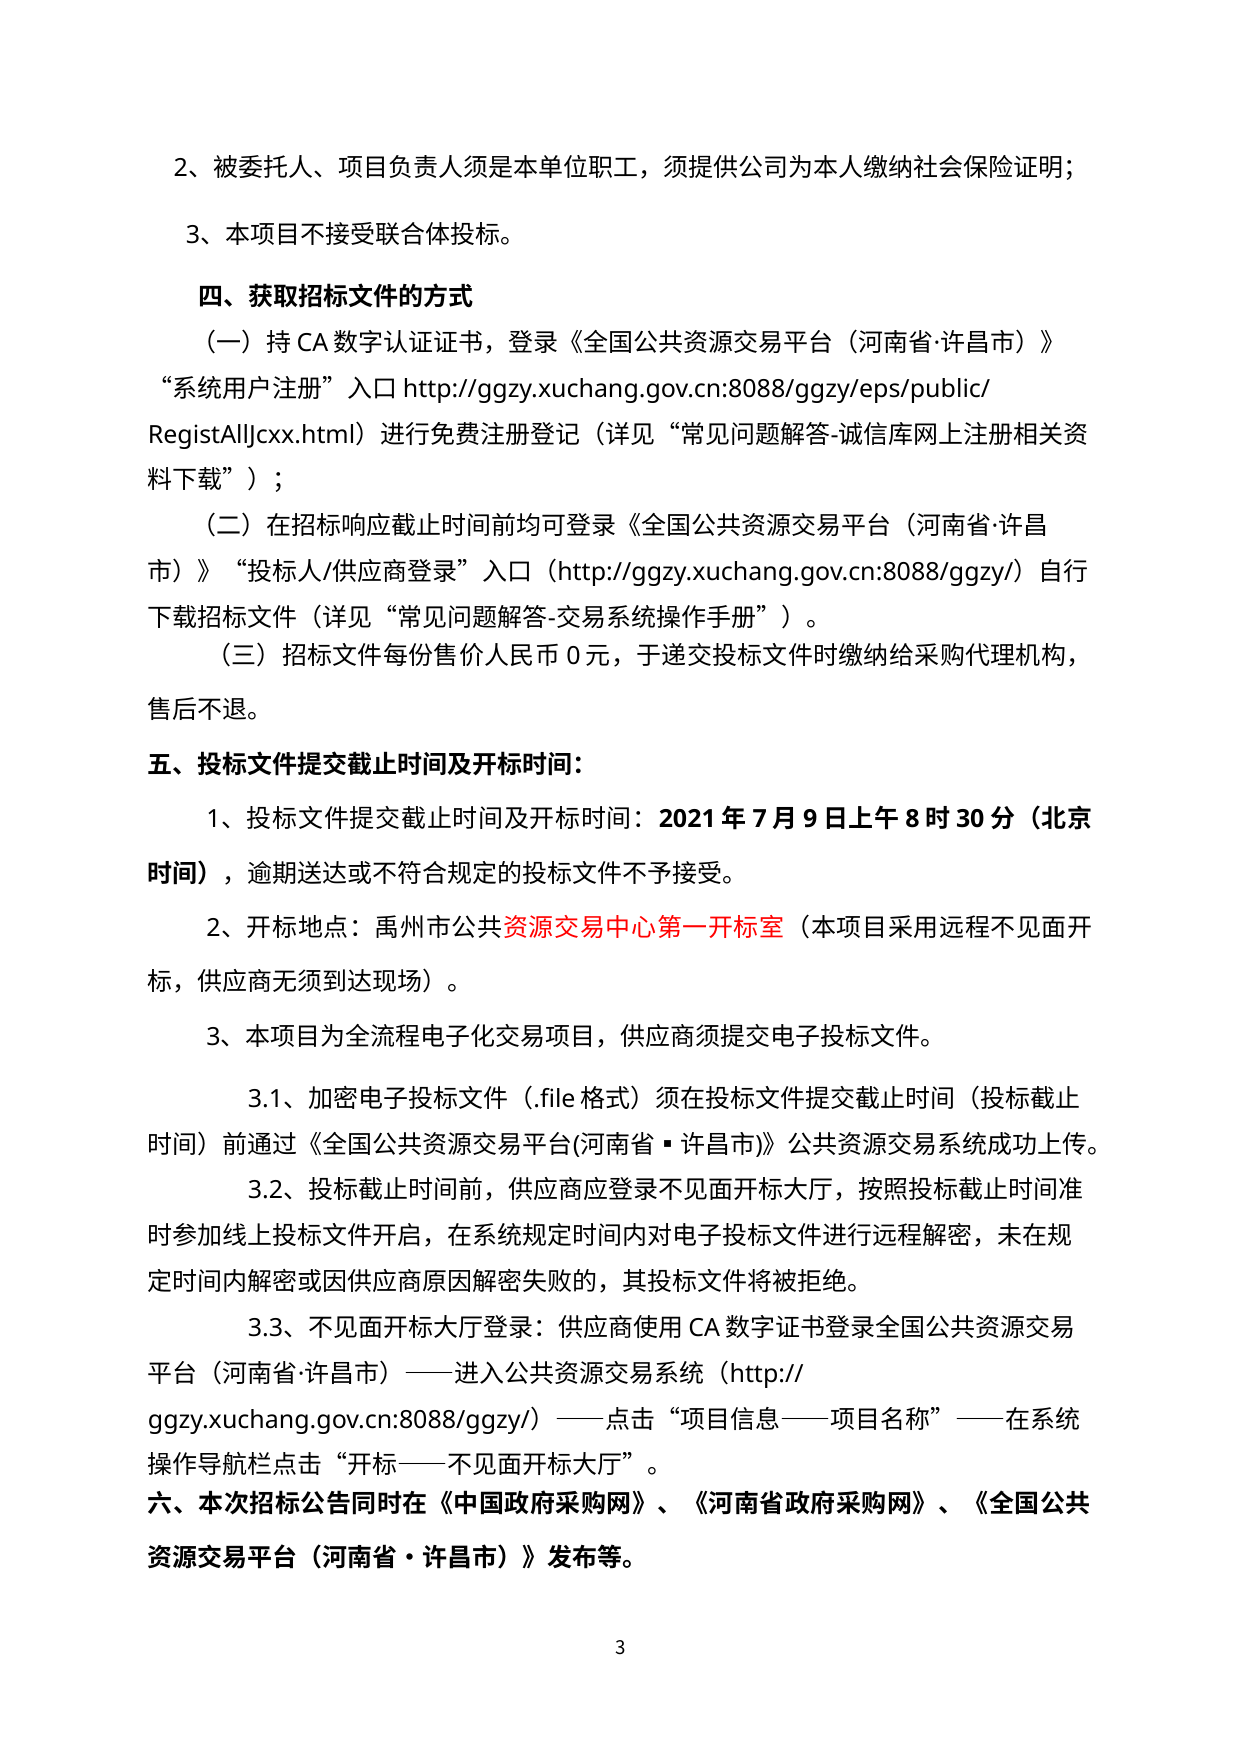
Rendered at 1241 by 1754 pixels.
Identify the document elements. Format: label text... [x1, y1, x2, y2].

text （三）招标文件每份售价人民币0元，于递交投标文件时缴纳给采购代理机构，售后不退。 [148, 636, 1092, 726]
text 五、投标文件提交截止时间及开标时间： [148, 744, 1092, 781]
text （一）持CA数字认证证书，登录《全国公共资源交易平台（河南省·许昌市）》“系统用户注册”入口http://ggzy.xuchang.gov.cn:8088/ggzy/eps/public/RegistAllJcxx.html）进行免费注册登记（详见“常见问题解答-诚信库网上注册相关资料下载”）； [148, 315, 1092, 498]
text 3.1、加密电子投标文件（.file格式）须在投标文件提交截止时间（投标截止时间）前通过《全国公共资源交易平台(河南省▪许昌市)》公共资源交易系统成功上传。 [148, 1071, 1092, 1162]
text 3.3、不见面开标大厅登录：供应商使用CA数字证书登录全国公共资源交易平台（河南省·许昌市）——进入公共资源交易系统（http://ggzy.xuchang.gov.cn:8088/ggzy/）——点击“项目信息——项目名称”——在系统操作导航栏点击“开标——不见面开标大厅”。 [148, 1300, 1092, 1483]
text 六、本次招标公告同时在《中国政府采购网》、《河南省政府采购网》、《全国公共资源交易平台（河南省•许昌市）》发布等。 [148, 1483, 1092, 1574]
text 3、本项目为全流程电子化交易项目，供应商须提交电子投标文件。 [148, 1016, 1092, 1052]
text 3、本项目不接受联合体投标。 [148, 214, 1092, 251]
text （二）在招标响应截止时间前均可登录《全国公共资源交易平台（河南省·许昌市）》“投标人/供应商登录”入口（http://ggzy.xuchang.gov.cn:8088/ggzy/）自行下载招标文件（详见“常见问题解答-交易系统操作手册”）。 [148, 498, 1092, 636]
text 3.2、投标截止时间前，供应商应登录不见面开标大厅，按照投标截止时间准时参加线上投标文件开启，在系统规定时间内对电子投标文件进行远程解密，未在规定时间内解密或因供应商原因解密失败的，其投标文件将被拒绝。 [148, 1162, 1092, 1300]
text 1、投标文件提交截止时间及开标时间：2021年7月9日上午8时30分（北京时间），逾期送达或不符合规定的投标文件不予接受。 [148, 799, 1092, 889]
text 四、获取招标文件的方式 [148, 269, 1092, 315]
text 2、开标地点：禹州市公共资源交易中心第一开标室（本项目采用远程不见面开标，供应商无须到达现场）。 [148, 907, 1092, 998]
text 2、被委托人、项目负责人须是本单位职工，须提供公司为本人缴纳社会保险证明； [148, 148, 1092, 184]
